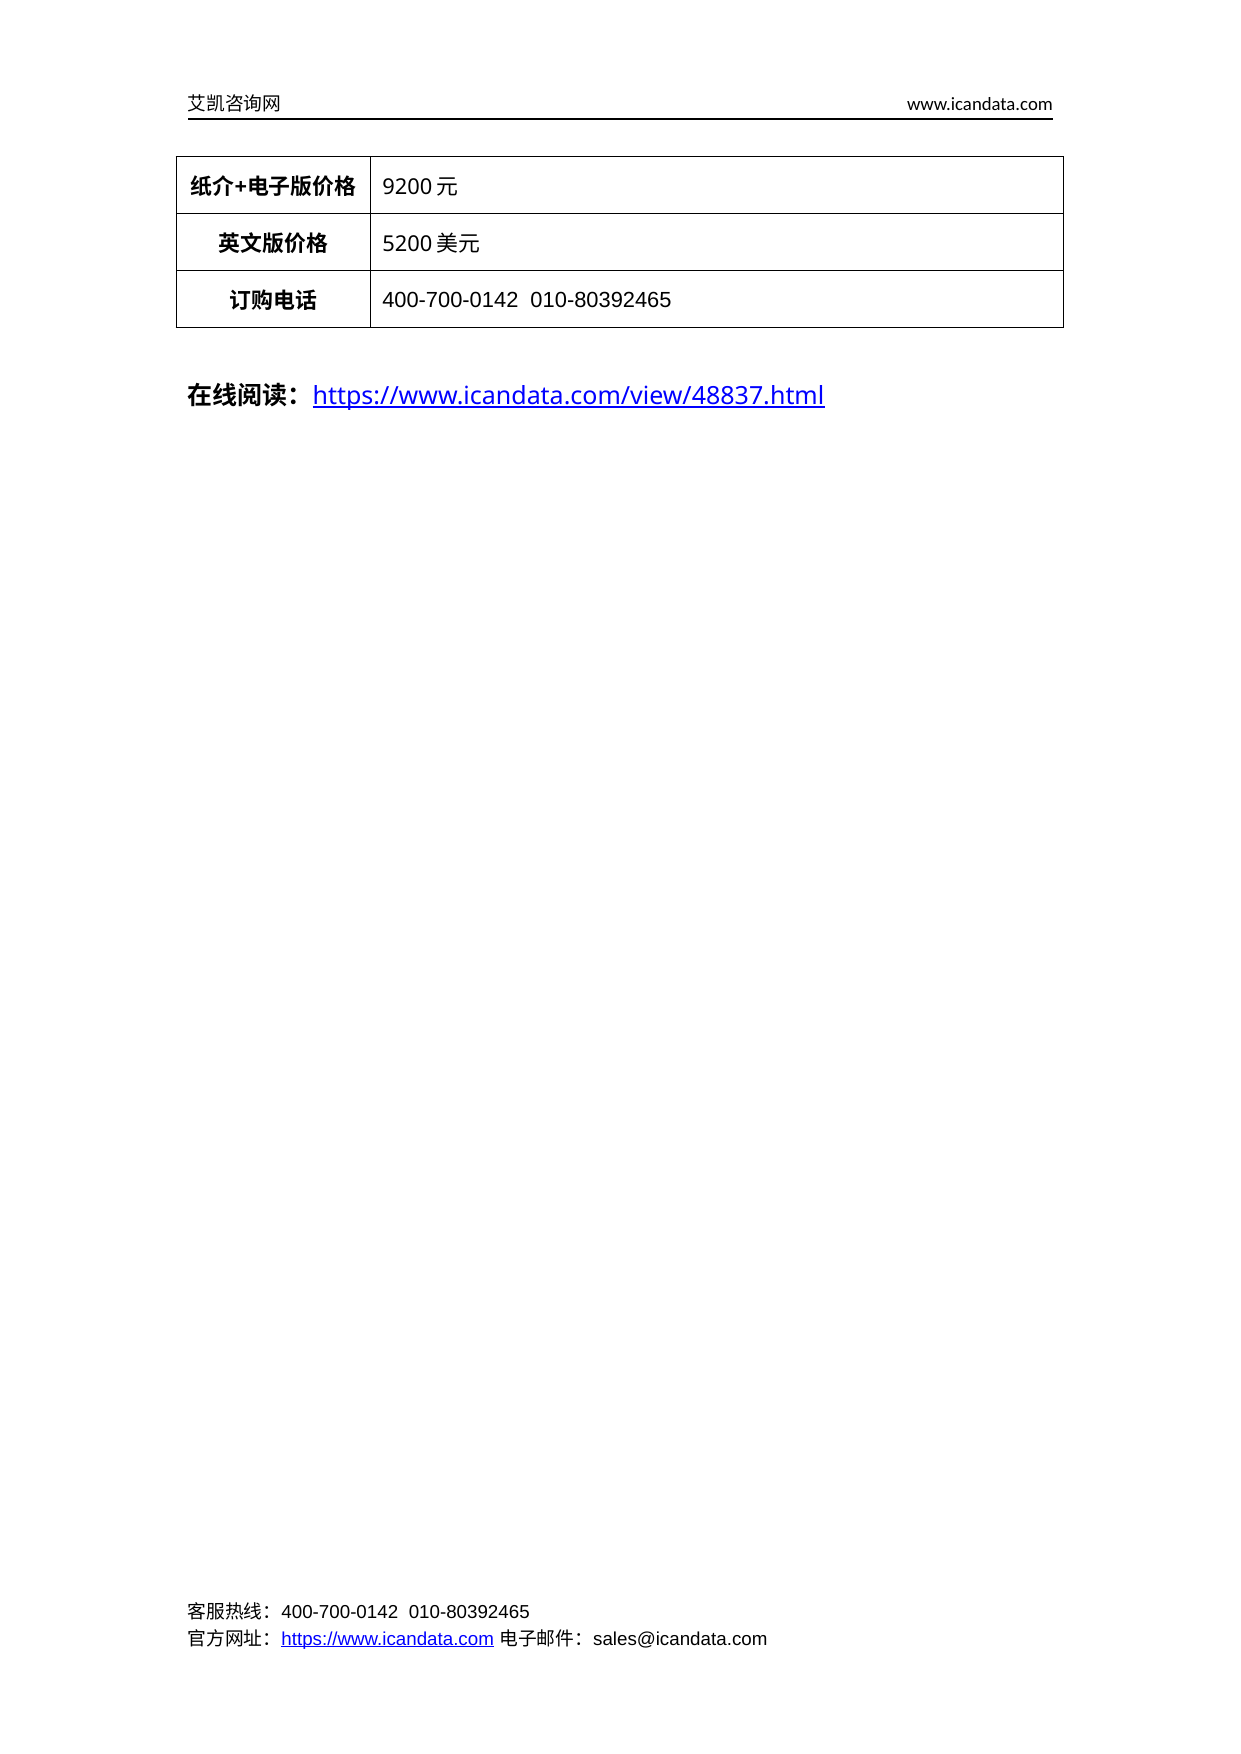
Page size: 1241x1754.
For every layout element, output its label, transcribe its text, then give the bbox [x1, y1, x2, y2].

table_cell 9200元 [371, 157, 1063, 213]
table_cell 400-700-0142 010-80392465 [371, 271, 1063, 327]
table_cell 纸介+电子版价格 [177, 157, 370, 213]
table_cell 英文版价格 [177, 214, 370, 270]
text 在线阅读：https://www.icandata.com/view/48837.html [187, 361, 1053, 426]
table_cell 订购电话 [177, 271, 370, 327]
table_cell 5200美元 [371, 214, 1063, 270]
